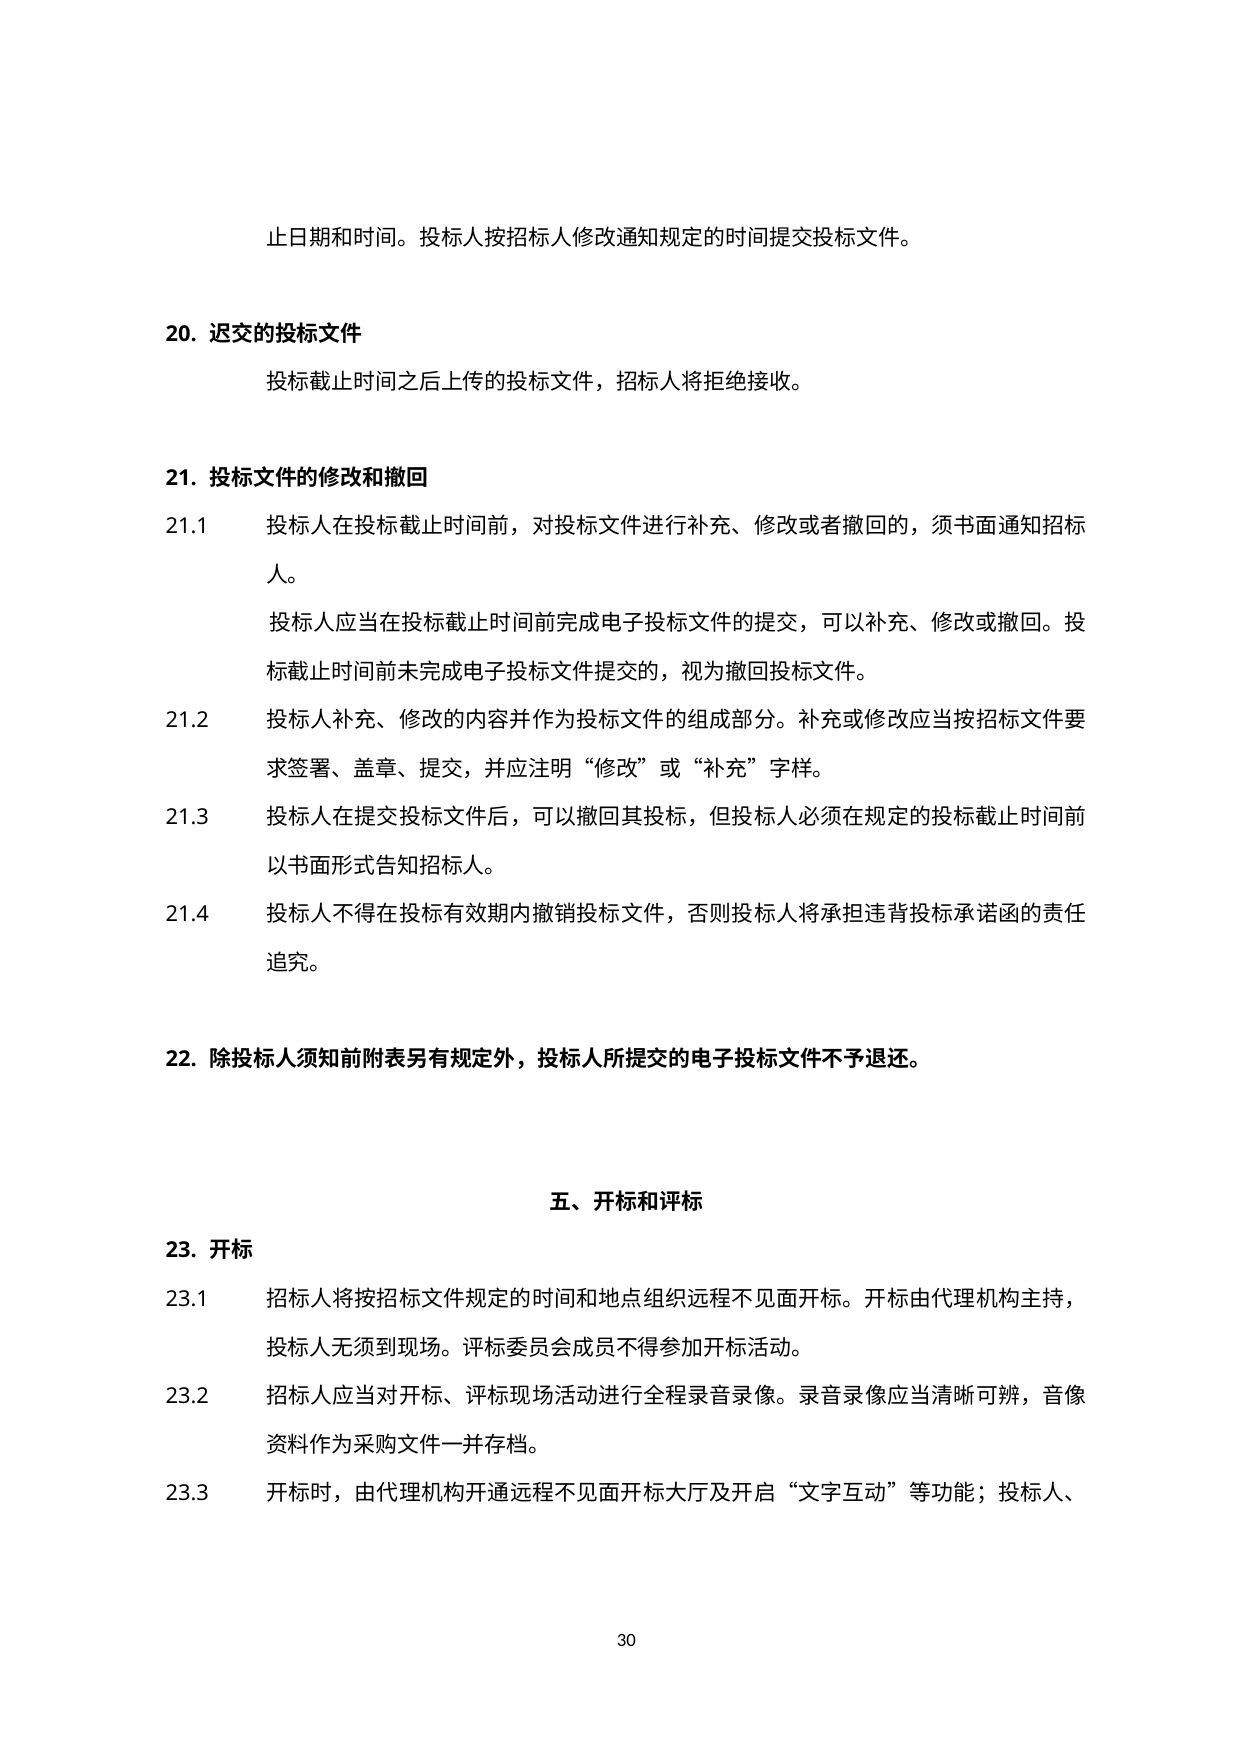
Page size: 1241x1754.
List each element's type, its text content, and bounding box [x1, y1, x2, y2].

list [165, 219, 1087, 252]
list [165, 1474, 1087, 1507]
text 投标截止时间之后上传的投标文件，招标人将拒绝接收。 [266, 364, 1087, 396]
list 迟交的投标文件 [165, 315, 1087, 348]
text 投标人应当在投标截止时间前完成电子投标文件的提交，可以补充、修改或撤回。投标截止时间前未完成电子投标文件提交的，视为撤回投标文件。 [266, 605, 1087, 686]
list 投标人补充、修改的内容并作为投标文件的组成部分。补充或修改应当按招标文件要求签署、盖章、提交，并应注明“修改”或“补充”字样。 [165, 702, 1087, 783]
list 招标人应当对开标、评标现场活动进行全程录音录像。录音录像应当清晰可辨，音像资料作为采购文件一并存档。 [165, 1377, 1087, 1459]
list 投标文件的修改和撤回 [165, 459, 1087, 492]
list 除投标人须知前附表另有规定外，投标人所提交的电子投标文件不予退还。 [165, 1041, 1087, 1073]
list 开标 [165, 1232, 1087, 1264]
list 投标人在投标截止时间前，对投标文件进行补充、修改或者撤回的，须书面通知招标人。 [165, 508, 1087, 589]
list 投标人在提交投标文件后，可以撤回其投标，但投标人必须在规定的投标截止时间前以书面形式告知招标人。 [165, 799, 1087, 880]
list 投标人不得在投标有效期内撤销投标文件，否则投标人将承担违背投标承诺函的责任追究。 [165, 896, 1087, 977]
text 五、开标和评标 [165, 1184, 1087, 1216]
list 招标人将按招标文件规定的时间和地点组织远程不见面开标。开标由代理机构主持，投标人无须到现场。评标委员会成员不得参加开标活动。 [165, 1280, 1087, 1362]
